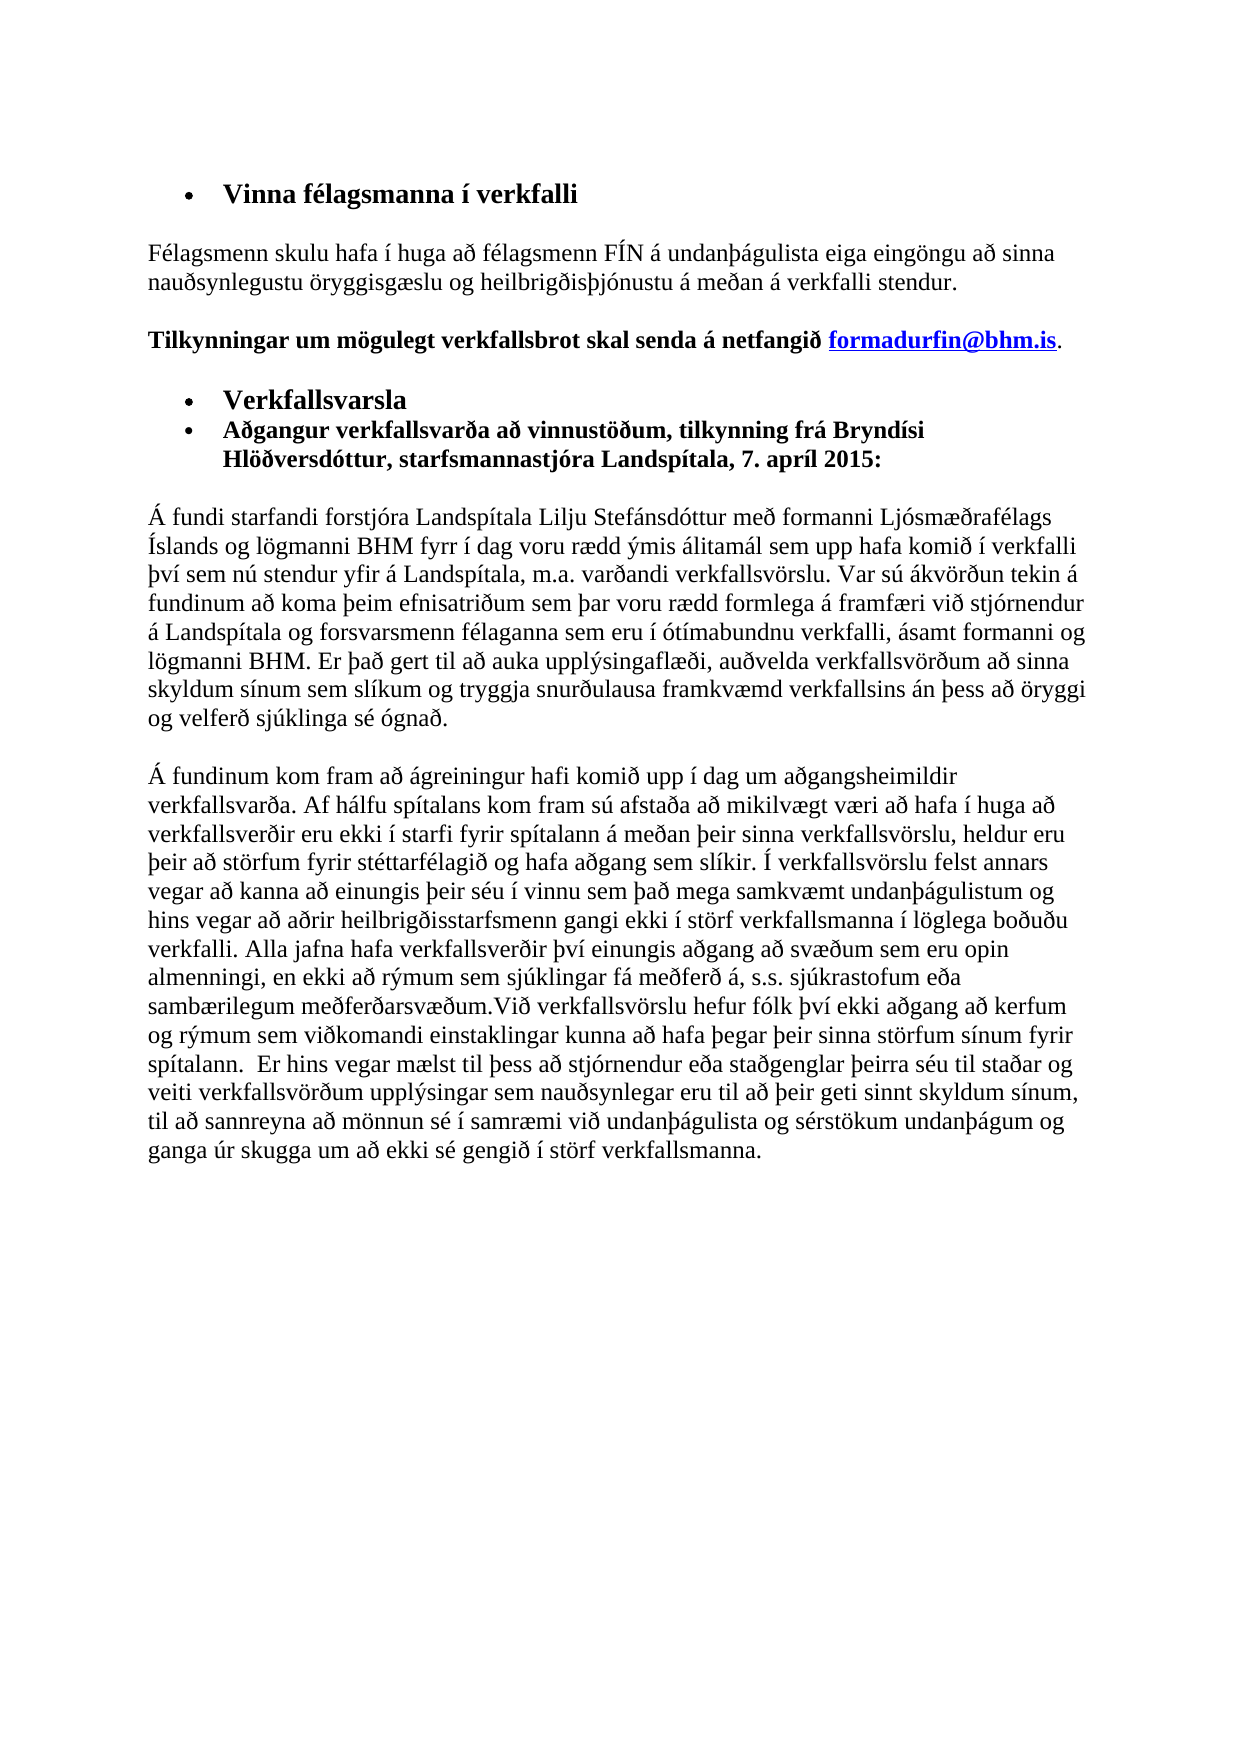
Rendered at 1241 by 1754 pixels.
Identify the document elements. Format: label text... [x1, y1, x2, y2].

list Verkfallsvarsla [185, 383, 1093, 415]
list Vinna félagsmanna í verkfalli [185, 177, 1093, 209]
text Félagsmenn skulu hafa í huga að félagsmenn FÍN á undanþágulista eiga eingöngu að sinna nauðsynlegustu öryggisgæslu og heilbrigðisþjónustu á meðan á verkfalli stendur. [148, 238, 1093, 296]
text Tilkynningar um mögulegt verkfallsbrot skal senda á netfangið formadurfin@bhm.is. [148, 325, 1093, 354]
list Aðgangur verkfallsvarða að vinnustöðum, tilkynning frá Bryndísi Hlöðversdóttur, starfsmannastjóra Landspítala, 7. apríl 2015: [185, 415, 1093, 473]
text Á fundinum kom fram að ágreiningur hafi komið upp í dag um aðgangsheimildir verkfallsvarða. Af hálfu spítalans kom fram sú afstaða að mikilvægt væri að hafa í huga að verkfallsverðir eru ekki í starfi fyrir spítalann á meðan þeir sinna verkfallsvörslu, heldur eru þeir að störfum fyrir stéttarfélagið og hafa aðgang sem slíkir. Í verkfallsvörslu felst annars vegar að kanna að einungis þeir séu í vinnu sem það mega samkvæmt undanþágulistum og hins vegar að aðrir heilbrigðisstarfsmenn gangi ekki í störf verkfallsmanna í löglega boðuðu verkfalli. Alla jafna hafa verkfallsverðir því einungis aðgang að svæðum sem eru opin almenningi, en ekki að rýmum sem sjúklingar fá meðferð á, s.s. sjúkrastofum eða sambærilegum meðferðarsvæðum.Við verkfallsvörslu hefur fólk því ekki aðgang að kerfum og rýmum sem viðkomandi einstaklingar kunna að hafa þegar þeir sinna störfum sínum fyrir spítalann. Er hins vegar mælst til þess að stjórnendur eða staðgenglar þeirra séu til staðar og veiti verkfallsvörðum upplýsingar sem nauðsynlegar eru til að þeir geti sinnt skyldum sínum, til að sannreyna að mönnun sé í samræmi við undanþágulista og sérstökum undanþágum og ganga úr skugga um að ekki sé gengið í störf verkfallsmanna. [148, 761, 1093, 1164]
text Á fundi starfandi forstjóra Landspítala Lilju Stefánsdóttur með formanni Ljósmæðrafélags Íslands og lögmanni BHM fyrr í dag voru rædd ýmis álitamál sem upp hafa komið í verkfalli því sem nú stendur yfir á Landspítala, m.a. varðandi verkfallsvörslu. Var sú ákvörðun tekin á fundinum að koma þeim efnisatriðum sem þar voru rædd formlega á framfæri við stjórnendur á Landspítala og forsvarsmenn félaganna sem eru í ótímabundnu verkfalli, ásamt formanni og lögmanni BHM. Er það gert til að auka upplýsingaflæði, auðvelda verkfallsvörðum að sinna skyldum sínum sem slíkum og tryggja snurðulausa framkvæmd verkfallsins án þess að öryggi og velferð sjúklinga sé ógnað. [148, 502, 1093, 732]
